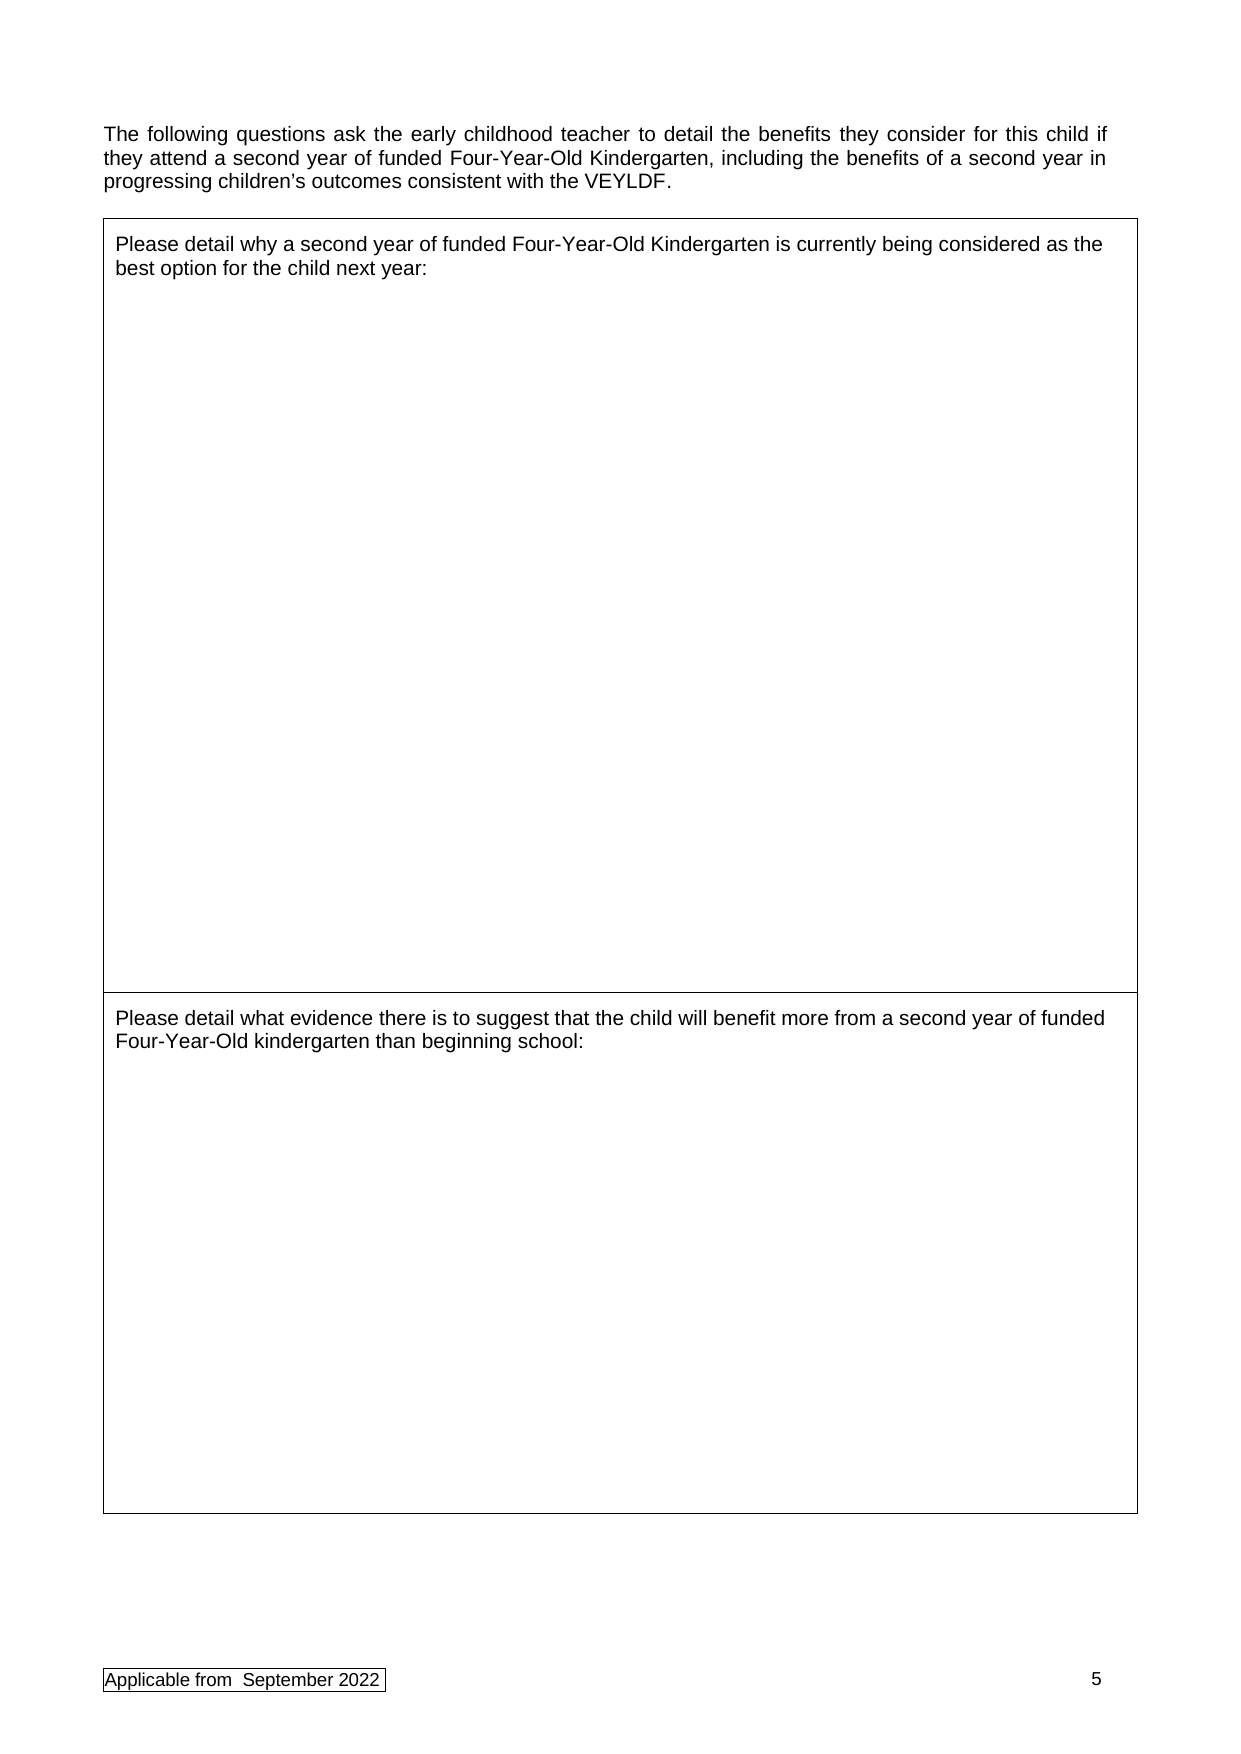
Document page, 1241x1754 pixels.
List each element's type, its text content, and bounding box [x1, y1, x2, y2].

table_header Please detail why a second year of funded Four-Year-Old Kindergarten is currently being considered as the best option for the child next year: [104, 219, 1137, 992]
table_cell Please detail what evidence there is to suggest that the child will benefit more from a second year of funded Four-Year-Old kindergarten than beginning school: [104, 993, 1137, 1513]
text The following questions ask the early childhood teacher to detail the benefits they consider for this child if they attend a second year of funded Four-Year-Old Kindergarten, including the benefits of a second year in progressing children’s outcomes consistent with the VEYLDF. [103, 121, 1107, 193]
